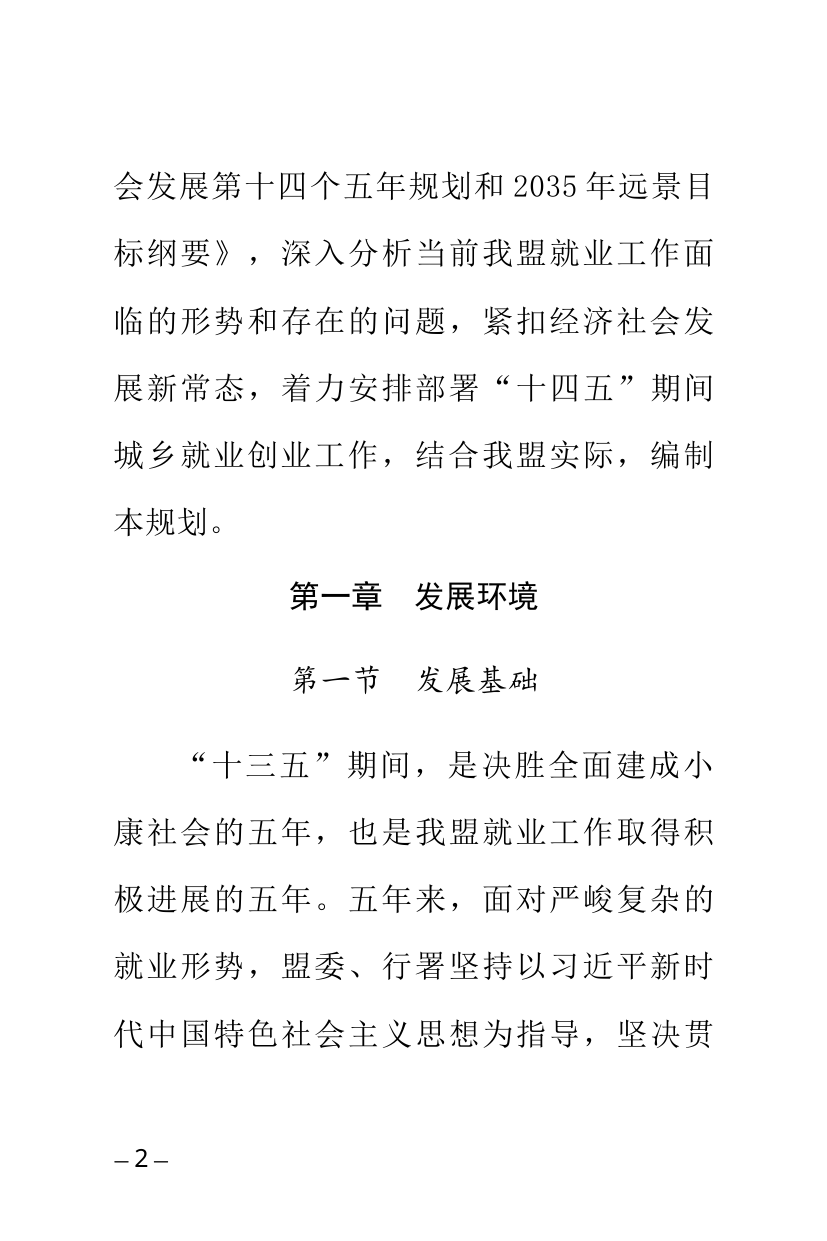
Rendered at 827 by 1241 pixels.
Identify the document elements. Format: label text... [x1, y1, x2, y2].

text 第一节 发展基础 [113, 645, 714, 712]
text 第一章 发展环境 [113, 561, 714, 628]
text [113, 729, 714, 1065]
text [113, 150, 714, 554]
